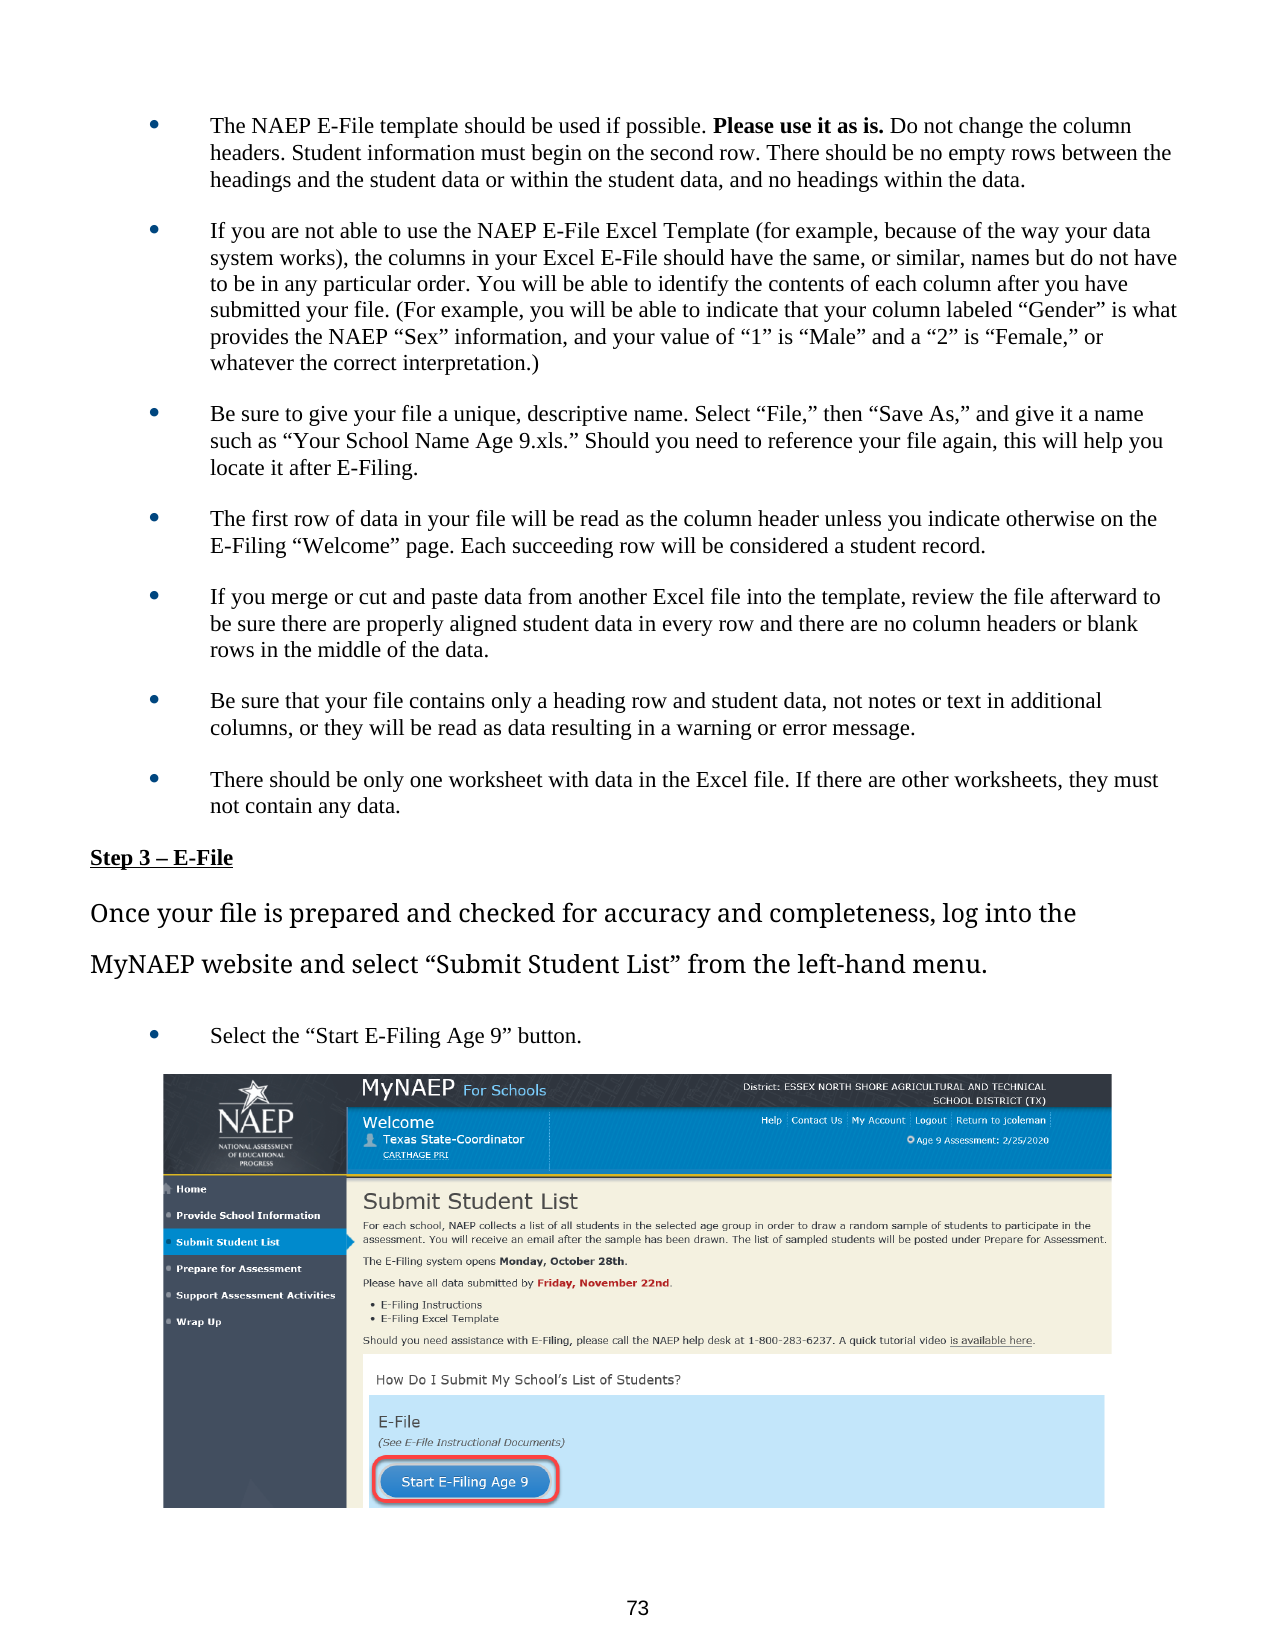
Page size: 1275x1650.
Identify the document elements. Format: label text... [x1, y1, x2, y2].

list There should be only one worksheet with data in the Excel file. If there are other worksheets, they must not contain any data. [150, 766, 1185, 819]
picture [163, 1074, 1112, 1508]
list The NAEP E-File template should be used if possible. Please use it as is. Do not change the column headers. Student information must begin on the second row. There should be no empty rows between the headings and the student data or within the student data, and no headings within the data. [150, 112, 1185, 192]
picture [908, 1136, 914, 1143]
list The first row of data in your file will be read as the column header unless you indicate otherwise on the E-Filing “Welcome” page. Each succeeding row will be considered a student record. [150, 505, 1185, 558]
picture [365, 1134, 375, 1146]
list Be sure to give your file a unique, descriptive name. Select “File,” then “Save As,” and give it a name such as “Your School Name Age 9.xls.” Should you need to reference your file again, this will help you locate it after E-Filing. [150, 401, 1185, 480]
list Select the “Start E-Filing Age 9” button. [150, 1022, 1185, 1049]
text Once your file is prepared and checked for accuracy and completeness, log into the MyNAEP website and select “Submit Student List” from the left-hand menu. [90, 895, 1185, 980]
text Step 3 – E-File [90, 844, 1185, 870]
list If you are not able to use the NAEP E-File Excel Template (for example, because of the way your data system works), the columns in your Excel E-File should have the same, or similar, names but do not have to be in any particular order. You will be able to identify the contents of each column after you have submitted your file. (For example, you will be able to indicate that your column labeled “Gender” is what provides the NAEP “Sex” information, and your value of “1” is “Male” and a “2” is “Female,” or whatever the correct interpretation.) [150, 217, 1185, 376]
list Be sure that your file contains only a heading row and student data, not notes or text in additional columns, or they will be read as data resulting in a warning or error message. [150, 688, 1185, 741]
list If you merge or cut and paste data from another Excel file into the template, review the file afterward to be sure there are properly aligned student data in every row and there are no column headers or blank rows in the middle of the data. [150, 583, 1185, 663]
